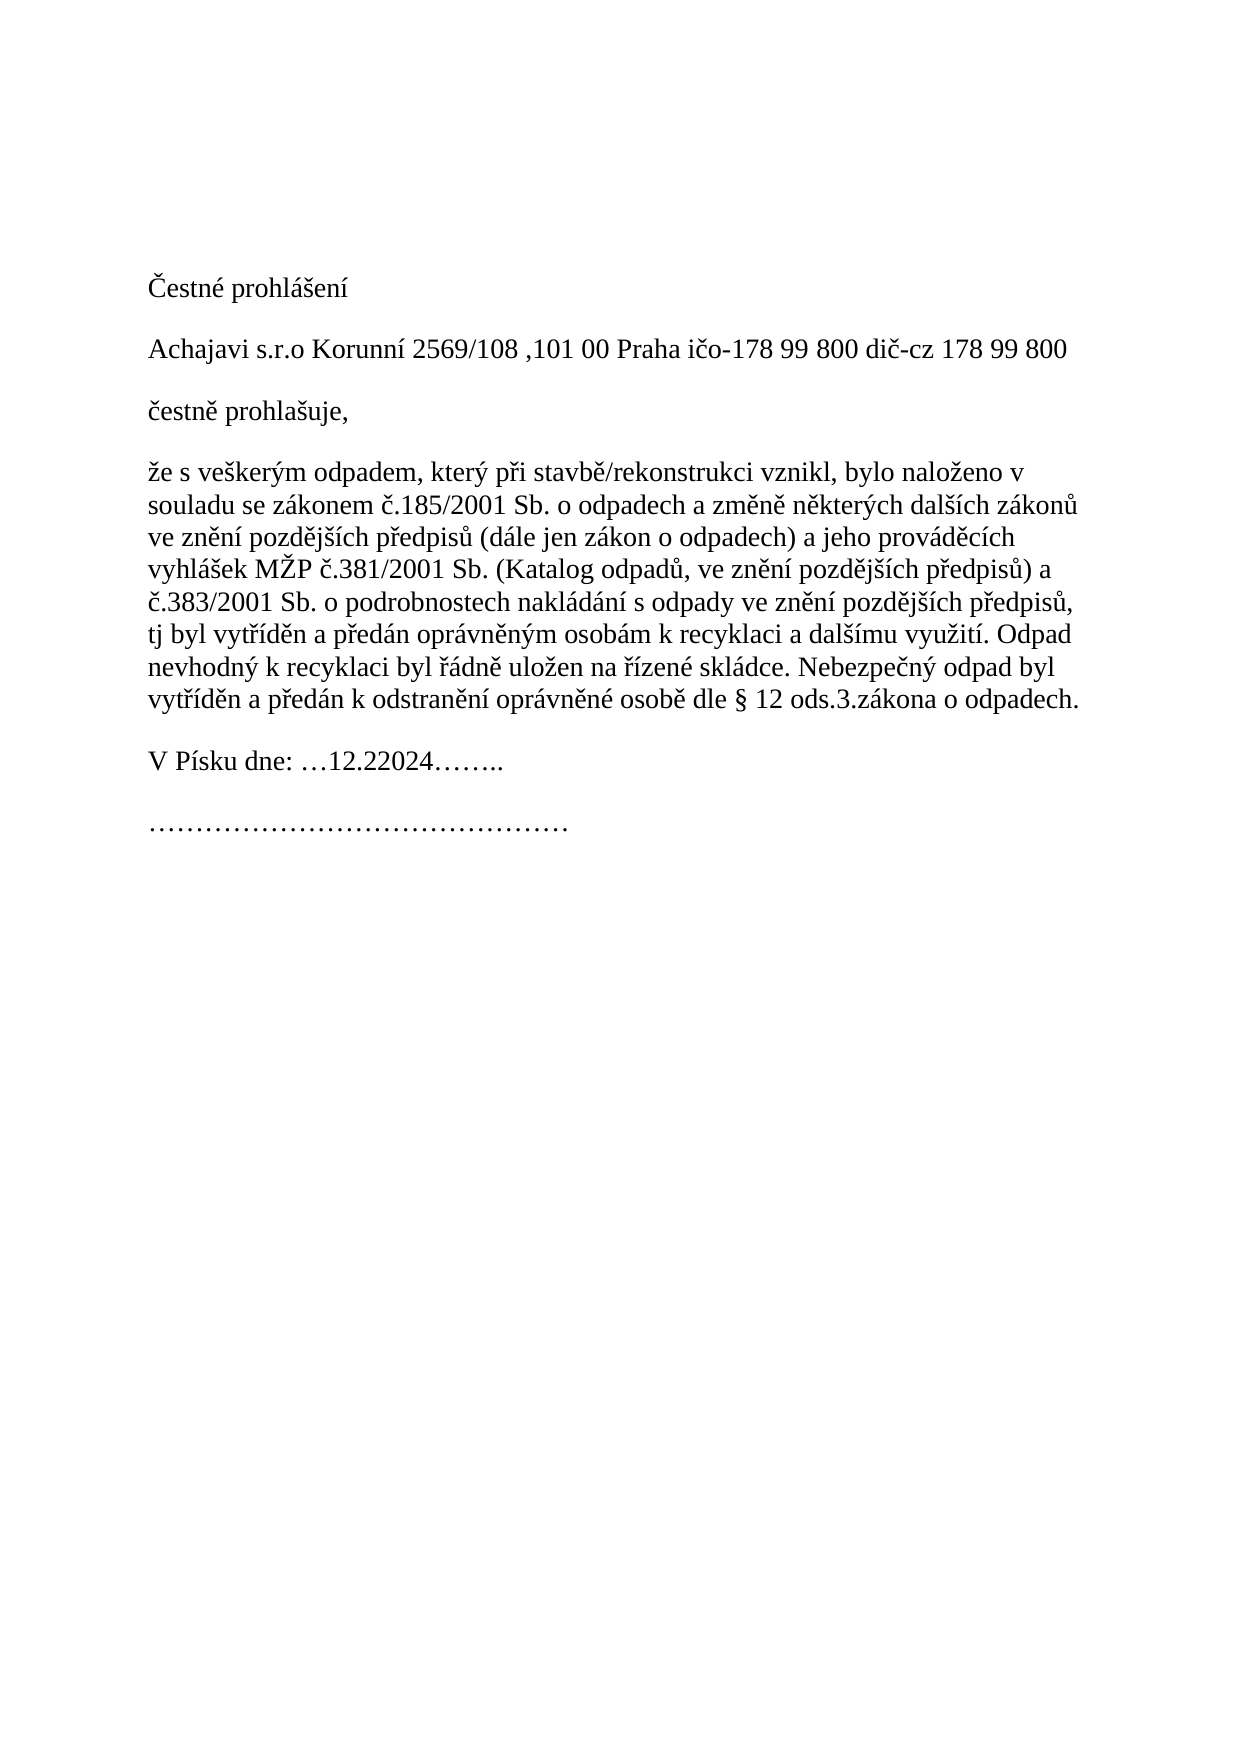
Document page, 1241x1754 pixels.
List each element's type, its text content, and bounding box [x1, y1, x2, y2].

text ……………………………………… [148, 805, 1093, 838]
text Čestné prohlášení [148, 271, 1093, 303]
text V Písku dne: …12.22024…….. [148, 744, 1093, 776]
text že s veškerým odpadem, který při stavbě/rekonstrukci vznikl, bylo naloženo v souladu se zákonem č.185/2001 Sb. o odpadech a změně některých dalších zákonů ve znění pozdějších předpisů (dále jen zákon o odpadech) a jeho prováděcích vyhlášek MŽP č.381/2001 Sb. (Katalog odpadů, ve znění pozdějších předpisů) a č.383/2001 Sb. o podrobnostech nakládání s odpady ve znění pozdějších předpisů, tj byl vytříděn a předán oprávněným osobám k recyklaci a dalšímu využití. Odpad nevhodný k recyklaci byl řádně uložen na řízené skládce. Nebezpečný odpad byl vytříděn a předán k odstranění oprávněné osobě dle § 12 ods.3.zákona o odpadech. [148, 455, 1093, 714]
text čestně prohlašuje, [148, 394, 1093, 426]
text Achajavi s.r.o Korunní 2569/108 ,101 00 Praha ičo-178 99 800 dič-cz 178 99 800 [148, 332, 1093, 365]
